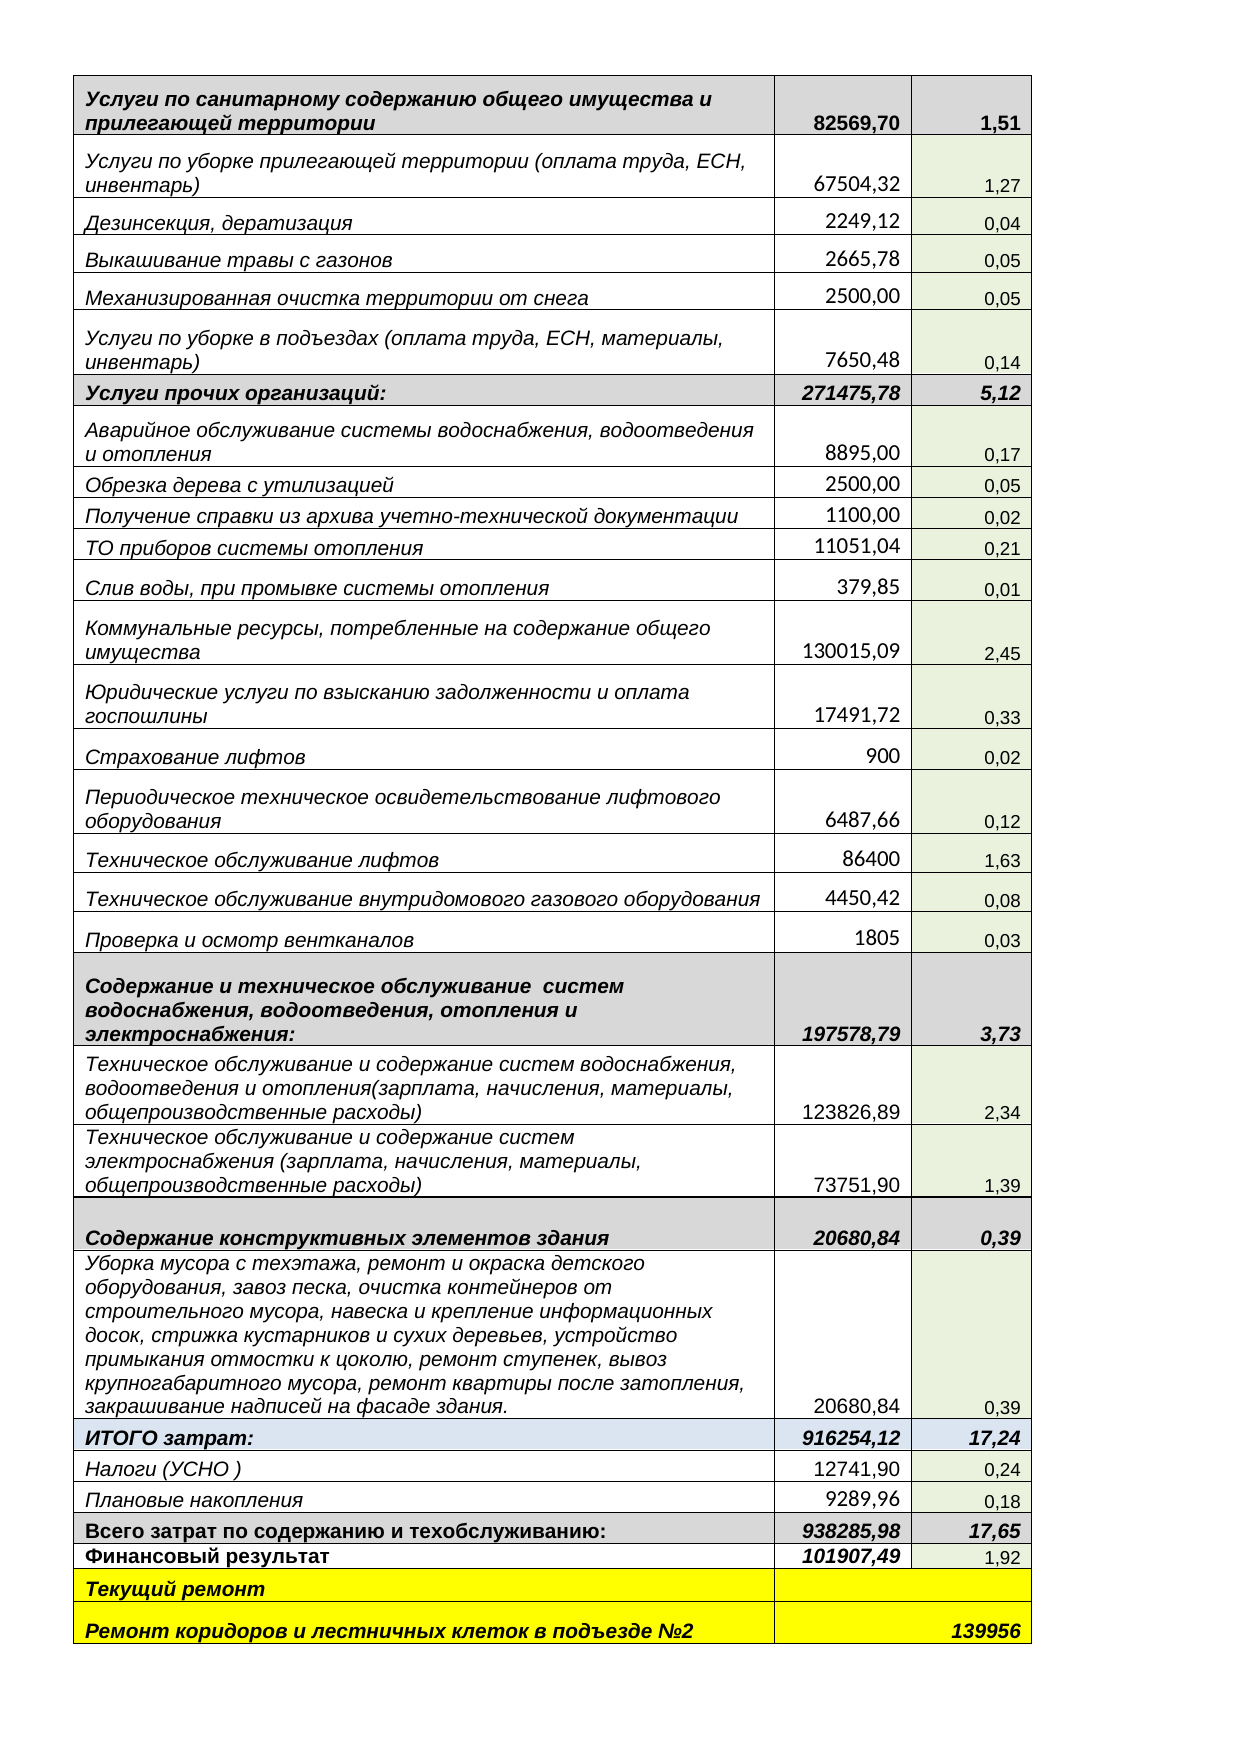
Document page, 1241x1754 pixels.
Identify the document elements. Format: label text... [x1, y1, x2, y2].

table_cell Получение справки из архива учетно-технической документации [74, 498, 774, 528]
table_cell Содержание конструктивных элементов здания [74, 1198, 774, 1249]
table_cell 0,14 [912, 310, 1031, 373]
table_cell 1,39 [912, 1125, 1031, 1196]
table_cell 0,17 [912, 406, 1031, 466]
table_cell 2,34 [912, 1046, 1031, 1123]
table_cell Плановые накопления [74, 1482, 774, 1512]
table_cell 0,03 [912, 912, 1031, 952]
table_cell 0,05 [912, 467, 1031, 497]
table_cell 1,51 [912, 76, 1031, 134]
table_cell 17,65 [912, 1513, 1031, 1543]
table_cell 0,33 [912, 665, 1031, 728]
table_cell 123826,89 [775, 1046, 911, 1123]
table_cell Коммунальные ресурсы, потребленные на содержание общего имущества [74, 601, 774, 664]
table_cell Проверка и осмотр вентканалов [74, 912, 774, 952]
table_cell ТО приборов системы отопления [74, 529, 774, 559]
table_cell Услуги по уборке в подъездах (оплата труда, ЕСН, материалы, инвентарь) [74, 310, 774, 373]
table_cell 82569,70 [775, 76, 911, 134]
table_cell Техническое обслуживание лифтов [74, 834, 774, 872]
table_cell 9289,96 [775, 1482, 911, 1512]
table_cell Обрезка дерева с утилизацией [74, 467, 774, 497]
table_cell Техническое обслуживание и содержание систем электроснабжения (зарплата, начисления, материалы, общепроизводственные расходы) [74, 1125, 774, 1196]
table_cell 11051,04 [775, 529, 911, 559]
table_cell ИТОГО затрат: [74, 1419, 774, 1449]
table_cell Выкашивание травы с газонов [74, 235, 774, 272]
table_cell Техническое обслуживание внутридомового газового оборудования [74, 873, 774, 911]
table_cell 197578,79 [775, 953, 911, 1045]
table_cell Текущий ремонт [74, 1569, 774, 1601]
table_cell 0,02 [912, 498, 1031, 528]
table_cell Услуги прочих организаций: [74, 375, 774, 405]
table_cell 0,21 [912, 529, 1031, 559]
table_cell Дезинсекция, дератизация [74, 198, 774, 234]
table_cell 6487,66 [775, 770, 911, 833]
table_cell 1,63 [912, 834, 1031, 872]
table_cell 101907,49 [775, 1544, 911, 1568]
table_cell Содержание и техническое обслуживание систем водоснабжения, водоотведения, отопления и электроснабжения: [74, 953, 774, 1045]
table_cell Услуги по уборке прилегающей территории (оплата труда, ЕСН, инвентарь) [74, 135, 774, 197]
table_cell [775, 1602, 911, 1643]
table_cell Всего затрат по содержанию и техобслуживанию: [74, 1513, 774, 1543]
table_cell Услуги по санитарному содержанию общего имущества и прилегающей территории [74, 76, 774, 134]
table_cell 1,27 [912, 135, 1031, 197]
table_cell 73751,90 [775, 1125, 911, 1196]
table_cell Юридические услуги по взысканию задолженности и оплата госпошлины [74, 665, 774, 728]
table_cell 139956 [911, 1602, 1031, 1643]
table_cell 67504,32 [775, 135, 911, 197]
table_cell Налоги (УСНО ) [74, 1451, 774, 1481]
table_cell 1805 [775, 912, 911, 952]
table_cell 1100,00 [775, 498, 911, 528]
table_cell 20680,84 [775, 1251, 911, 1418]
table_cell Ремонт коридоров и лестничных клеток в подъезде №2 [74, 1602, 774, 1643]
table_cell 2665,78 [775, 235, 911, 272]
table_cell Слив воды, при промывке системы отопления [74, 560, 774, 600]
table_cell 2500,00 [775, 467, 911, 497]
table_cell 8895,00 [775, 406, 911, 466]
table_cell 2249,12 [775, 198, 911, 234]
table_cell 2500,00 [775, 273, 911, 309]
table_cell Механизированная очистка территории от снега [74, 273, 774, 309]
table_cell 0,04 [912, 198, 1031, 234]
table_cell 0,08 [912, 873, 1031, 911]
table_cell Техническое обслуживание и содержание систем водоснабжения, водоотведения и отопления(зарплата, начисления, материалы, общепроизводственные расходы) [74, 1046, 774, 1123]
table_cell 3,73 [912, 953, 1031, 1045]
table_cell 86400 [775, 834, 911, 872]
table_cell 0,02 [912, 729, 1031, 769]
table_cell 916254,12 [775, 1419, 911, 1449]
table_cell 900 [775, 729, 911, 769]
table_cell 271475,78 [775, 375, 911, 405]
table_cell 7650,48 [775, 310, 911, 373]
table_cell 0,05 [912, 235, 1031, 272]
table_cell 20680,84 [775, 1198, 911, 1249]
table_cell 5,12 [912, 375, 1031, 405]
table_cell Финансовый результат [74, 1544, 774, 1568]
table_cell 938285,98 [775, 1513, 911, 1543]
table_cell [911, 1569, 1031, 1601]
table_cell Страхование лифтов [74, 729, 774, 769]
table_cell 17491,72 [775, 665, 911, 728]
table_cell 379,85 [775, 560, 911, 600]
table_cell 0,12 [912, 770, 1031, 833]
table_cell 0,01 [912, 560, 1031, 600]
table_cell 4450,42 [775, 873, 911, 911]
table_cell 17,24 [912, 1419, 1031, 1449]
table_cell 130015,09 [775, 601, 911, 664]
table_cell Уборка мусора с техэтажа, ремонт и окраска детского оборудования, завоз песка, очистка контейнеров от строительного мусора, навеска и крепление информационных досок, стрижка кустарников и сухих деревьев, устройство примыкания отмостки к цоколю, ремонт ступенек, вывоз крупногабаритного мусора, ремонт квартиры после затопления, закрашивание надписей на фасаде здания. [74, 1251, 774, 1418]
table_cell 0,39 [912, 1251, 1031, 1418]
table_cell 0,24 [912, 1451, 1031, 1481]
table_cell Аварийное обслуживание системы водоснабжения, водоотведения и отопления [74, 406, 774, 466]
table_cell 2,45 [912, 601, 1031, 664]
table_cell Периодическое техническое освидетельствование лифтового оборудования [74, 770, 774, 833]
table_cell 12741,90 [775, 1451, 911, 1481]
table_cell 1,92 [912, 1544, 1031, 1568]
table_cell 0,39 [912, 1198, 1031, 1249]
table_cell 0,18 [912, 1482, 1031, 1512]
table_cell 0,05 [912, 273, 1031, 309]
table_cell [775, 1569, 911, 1601]
